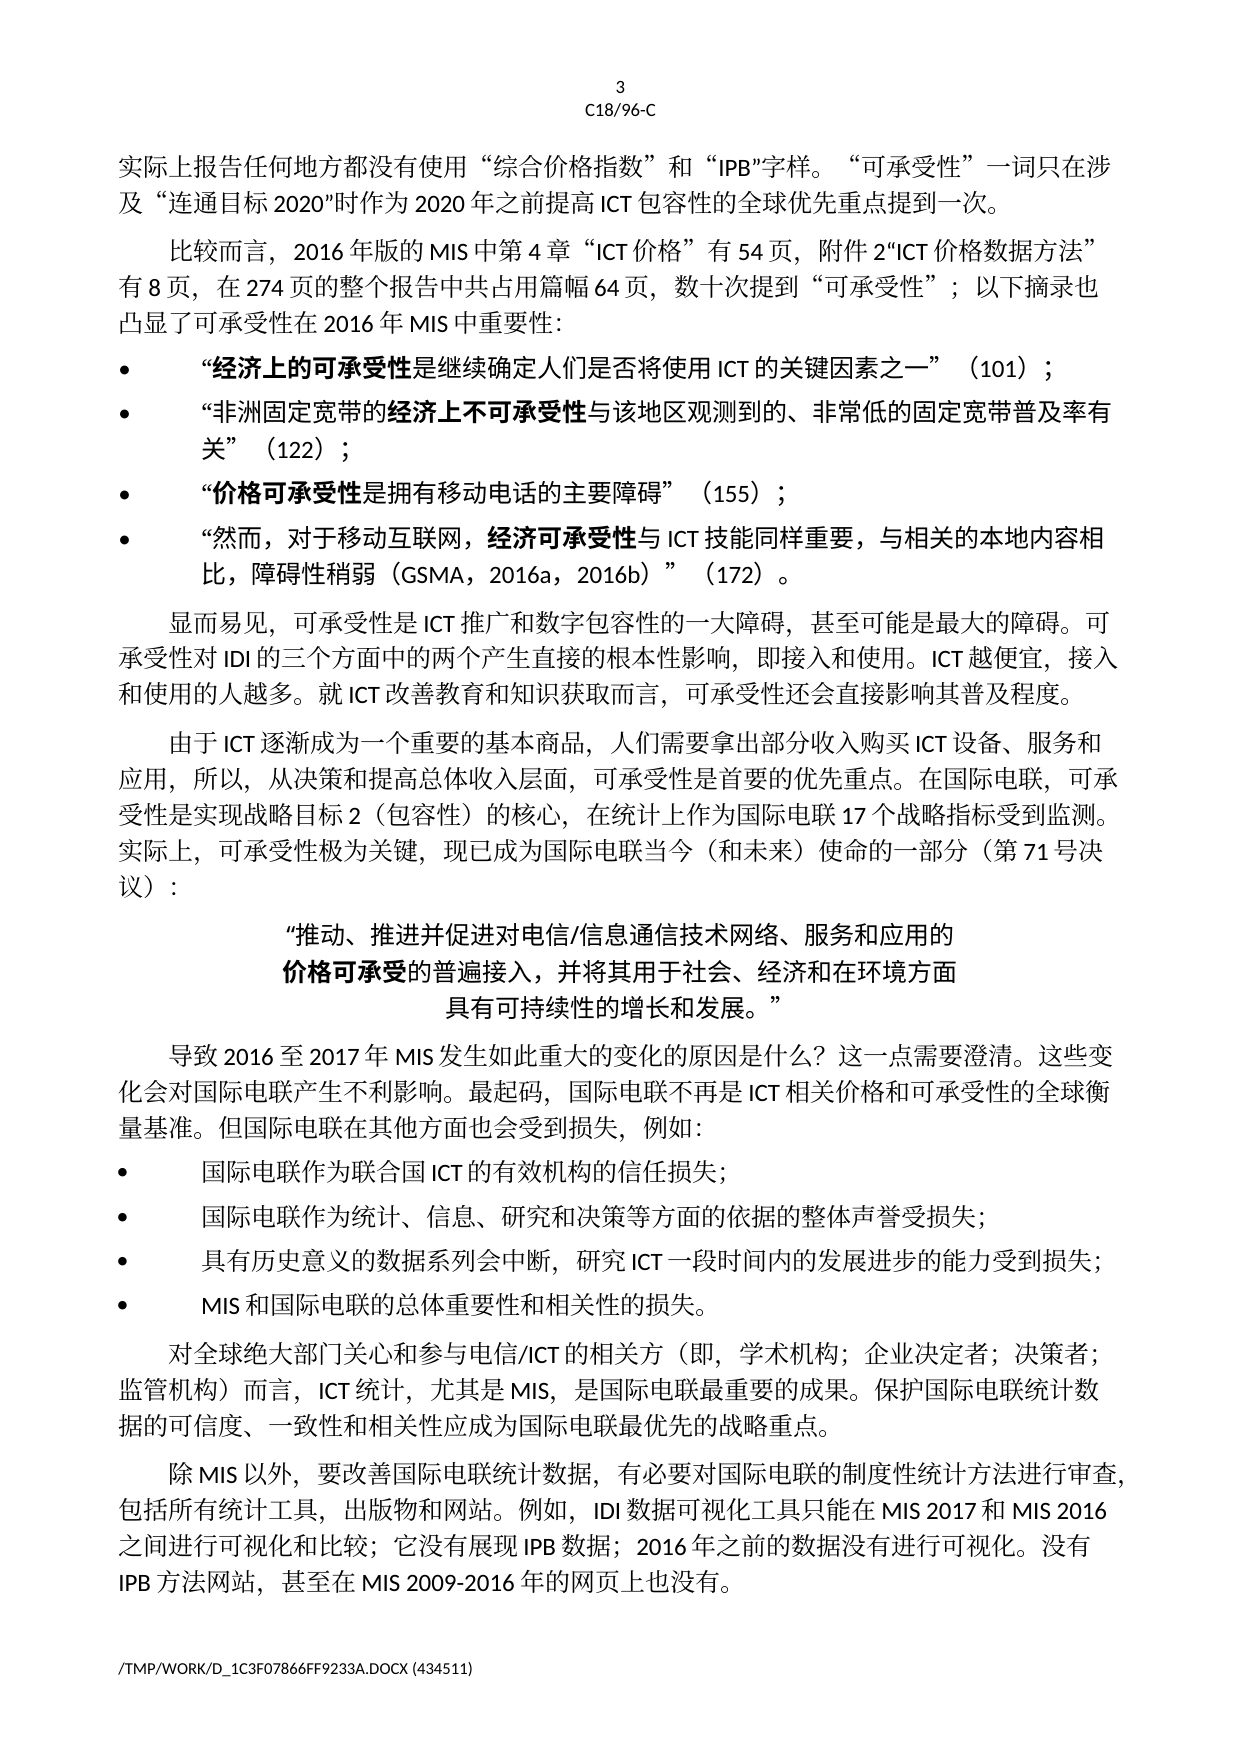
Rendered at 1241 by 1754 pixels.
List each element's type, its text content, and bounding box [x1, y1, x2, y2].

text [118, 148, 1122, 219]
text  MIS和国际电联的总体重要性和相关性的损失。 [118, 1286, 1122, 1322]
text “推动、推进并促进对电信/信息通信技术网络、服务和应用的 价格可承受的普遍接入，并将其用于社会、经济和在环境方面 具有可持续性的增长和发展。” [118, 916, 1122, 1024]
text • “然而，对于移动互联网，经济可承受性与ICT技能同样重要，与相关的本地内容相比，障碍性稍弱（GSMA，2016a，2016b）”（172）。 [118, 518, 1122, 591]
text 显而易见，可承受性是ICT推广和数字包容性的一大障碍，甚至可能是最大的障碍。可承受性对IDI的三个方面中的两个产生直接的根本性影响，即接入和使用。ICT越便宜，接入和使用的人越多。就ICT改善教育和知识获取而言，可承受性还会直接影响其普及程度。 [118, 603, 1122, 711]
text • “非洲固定宽带的经济上不可承受性与该地区观测到的、非常低的固定宽带普及率有关”（122）； [118, 393, 1122, 465]
text 比较而言，2016年版的MIS中第4章“ICT价格”有54页，附件2“ICT价格数据方法”有8页，在274页的整个报告中共占用篇幅64页，数十次提到“可承受性”；以下摘录也凸显了可承受性在2016年MIS中重要性： [118, 232, 1122, 340]
text • “经济上的可承受性是继续确定人们是否将使用ICT的关键因素之一”（101）； [118, 348, 1122, 384]
text  具有历史意义的数据系列会中断，研究ICT一段时间内的发展进步的能力受到损失； [118, 1242, 1122, 1278]
text • “价格可承受性是拥有移动电话的主要障碍”（155）； [118, 474, 1122, 510]
text  国际电联作为统计、信息、研究和决策等方面的依据的整体声誉受损失； [118, 1197, 1122, 1233]
text 由于ICT逐渐成为一个重要的基本商品，人们需要拿出部分收入购买ICT设备、服务和应用，所以，从决策和提高总体收入层面，可承受性是首要的优先重点。在国际电联，可承受性是实现战略目标2（包容性）的核心，在统计上作为国际电联17个战略指标受到监测。实际上，可承受性极为关键，现已成为国际电联当今（和未来）使命的一部分（第71号决议）： [118, 723, 1122, 903]
text 对全球绝大部门关心和参与电信/ICT的相关方（即，学术机构；企业决定者；决策者；监管机构）而言，ICT统计，尤其是MIS，是国际电联最重要的成果。保护国际电联统计数据的可信度、一致性和相关性应成为国际电联最优先的战略重点。 [118, 1334, 1122, 1442]
text 导致2016至2017年MIS发生如此重大的变化的原因是什么？这一点需要澄清。这些变化会对国际电联产生不利影响。最起码，国际电联不再是ICT相关价格和可承受性的全球衡量基准。但国际电联在其他方面也会受到损失，例如： [118, 1037, 1122, 1145]
text 除MIS以外，要改善国际电联统计数据，有必要对国际电联的制度性统计方法进行审查，包括所有统计工具，出版物和网站。例如，IDI数据可视化工具只能在MIS 2017和MIS 2016之间进行可视化和比较；它没有展现IPB数据；2016年之前的数据没有进行可视化。没有IPB方法网站，甚至在MIS 2009-2016年的网页上也没有。 [118, 1455, 1122, 1598]
text  国际电联作为联合国ICT的有效机构的信任损失； [118, 1153, 1122, 1189]
